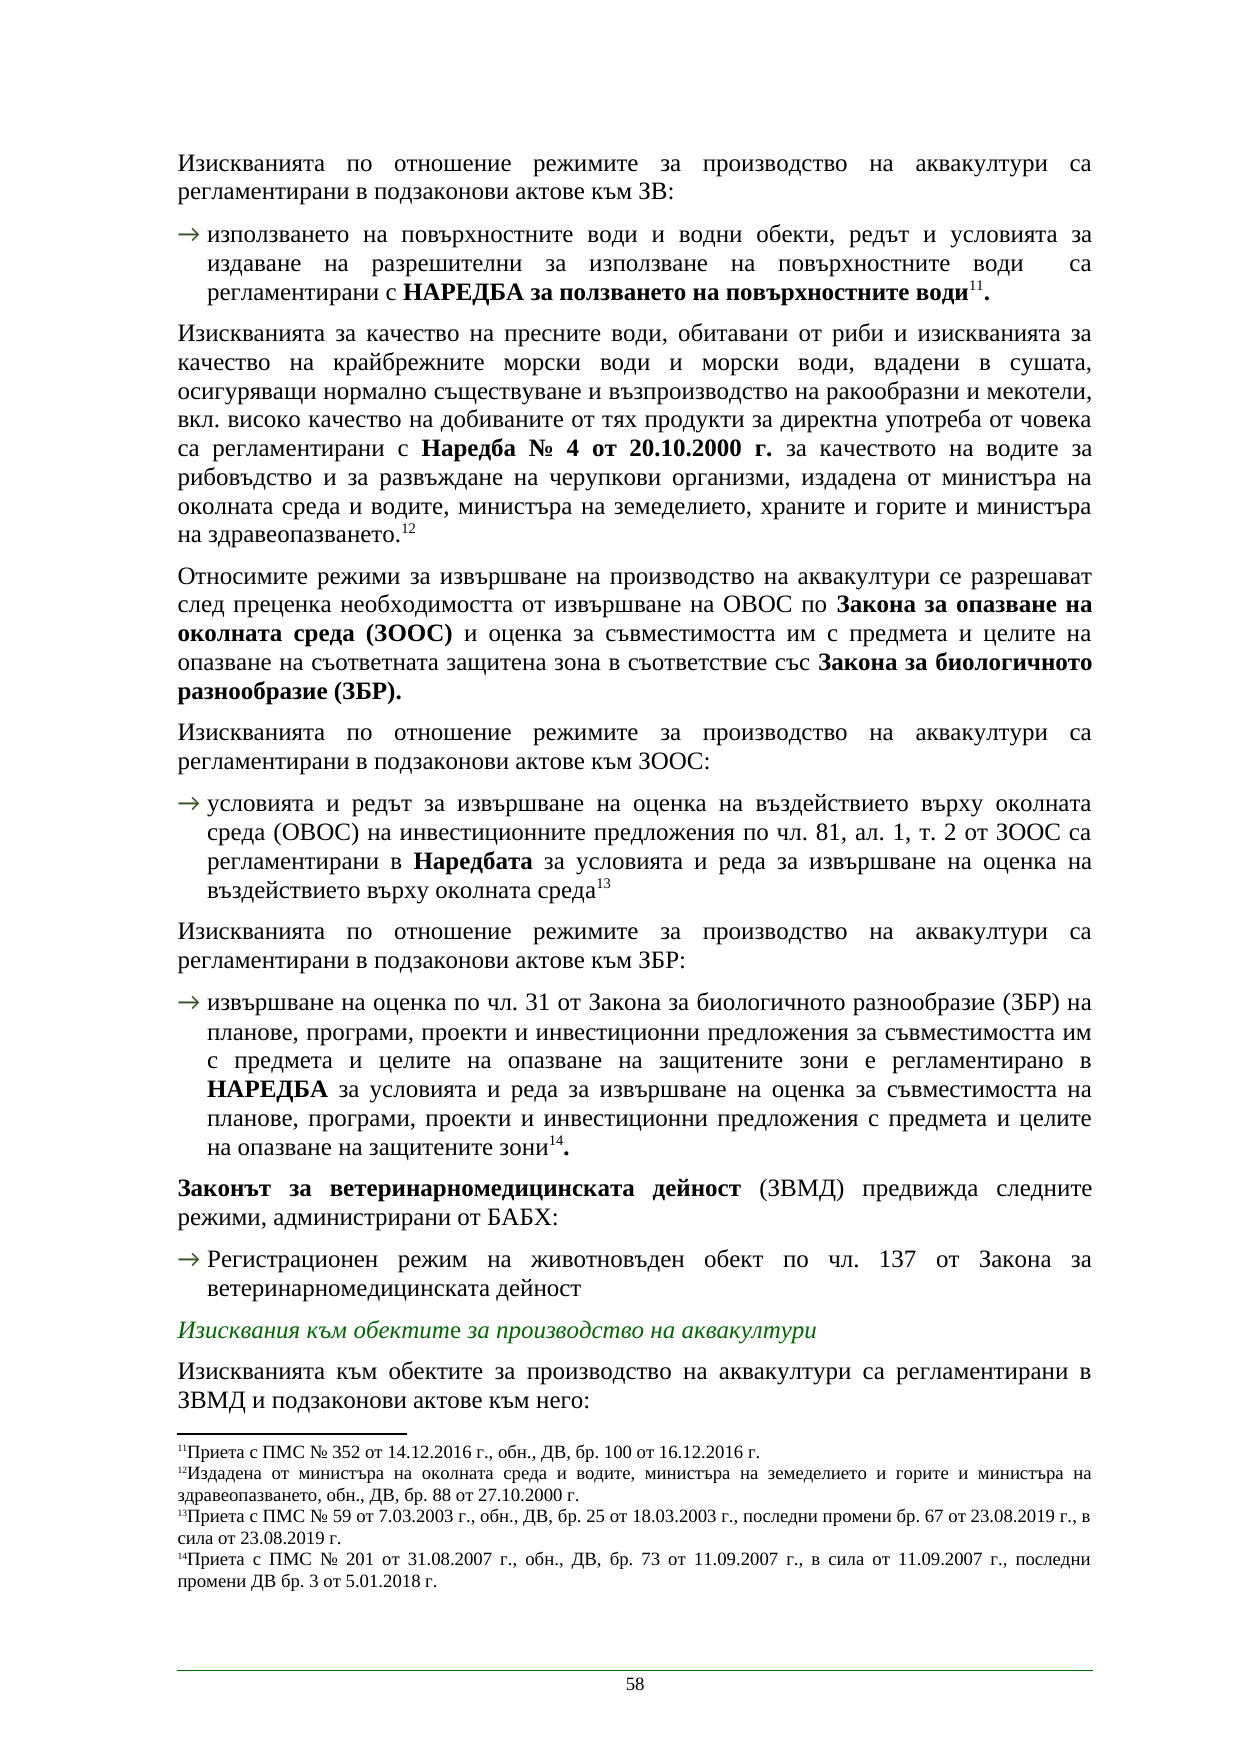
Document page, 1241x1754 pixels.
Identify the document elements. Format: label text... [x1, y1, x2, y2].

list извършване на оценка по чл. 31 от Закона за биологичното разнообразие (ЗБР) на планове, програми, проекти и инвестиционни предложения за съвместимостта им с предмета и целите на опазване на защитените зони е регламентирано в НАРЕДБА за условията и реда за извършване на оценка за съвместимостта на планове, програми, проекти и инвестиционни предложения с предмета и целите на опазване на защитените зони. [177, 986, 1093, 1161]
text Изискванията по отношение режимите за производство на аквакултури са регламентирани в подзаконови актове към ЗООС: [177, 717, 1093, 774]
list Регистрационен режим на животновъден обект по чл. 137 от Закона за ветеринарномедицинската дейност [177, 1243, 1093, 1302]
list използването на повърхностните води и водни обекти, редът и условията за издаване на разрешителни за използване на повърхностните води са регламентирани с НАРЕДБА за ползването на повърхностните води. [177, 218, 1093, 306]
list Относимите режими за извършване на производство на аквакултури се разрешават след преценка необходимостта от извършване на ОВОС по Закона за опазване на околната среда (ЗООС) и оценка за съвместимостта им с предмета и целите на опазване на съответната защитена зона в съответствие със Закона за биологичното разнообразие (ЗБР). [177, 561, 1093, 704]
text Изискванията по отношение режимите за производство на аквакултури са регламентирани в подзаконови актове към ЗБР: [177, 916, 1093, 974]
list Изискванията за качество на пресните води, обитавани от риби и изискванията за качество на крайбрежните морски води и морски води, вдадени в сушата, осигуряващи нормално съществуване и възпроизводство на ракообразни и мекотели, вкл. високо качество на добиваните от тях продукти за директна употреба от човека са регламентирани с Наредба № 4 от 20.10.2000 г. за качеството на водите за рибовъдство и за развъждане на черупкови организми, издадена от министъра на околната среда и водите, министъра на земеделието, храните и горите и министъра на здравеопазването. [177, 318, 1093, 548]
text Изискванията по отношение режимите за производство на аквакултури са регламентирани в подзаконови актове към ЗВ: [177, 148, 1093, 205]
text Изискванията към обектите за производство на аквакултури са регламентирани в ЗВМД и подзаконови актове към него: [177, 1356, 1093, 1413]
subtitle Изисквания към обектите за производство на аквакултури [177, 1315, 1093, 1343]
text Законът за ветеринарномедицинската дейност (ЗВМД) предвижда следните режими, администрирани от БАБХ: [177, 1173, 1093, 1231]
list условията и редът за извършване на оценка на въздействието върху околната среда (ОВОС) на инвестиционните предложения по чл. 81, ал. 1, т. 2 от ЗООС са регламентирани в Наредбата за условията и реда за извършване на оценка на въздействието върху околната среда [177, 787, 1093, 904]
